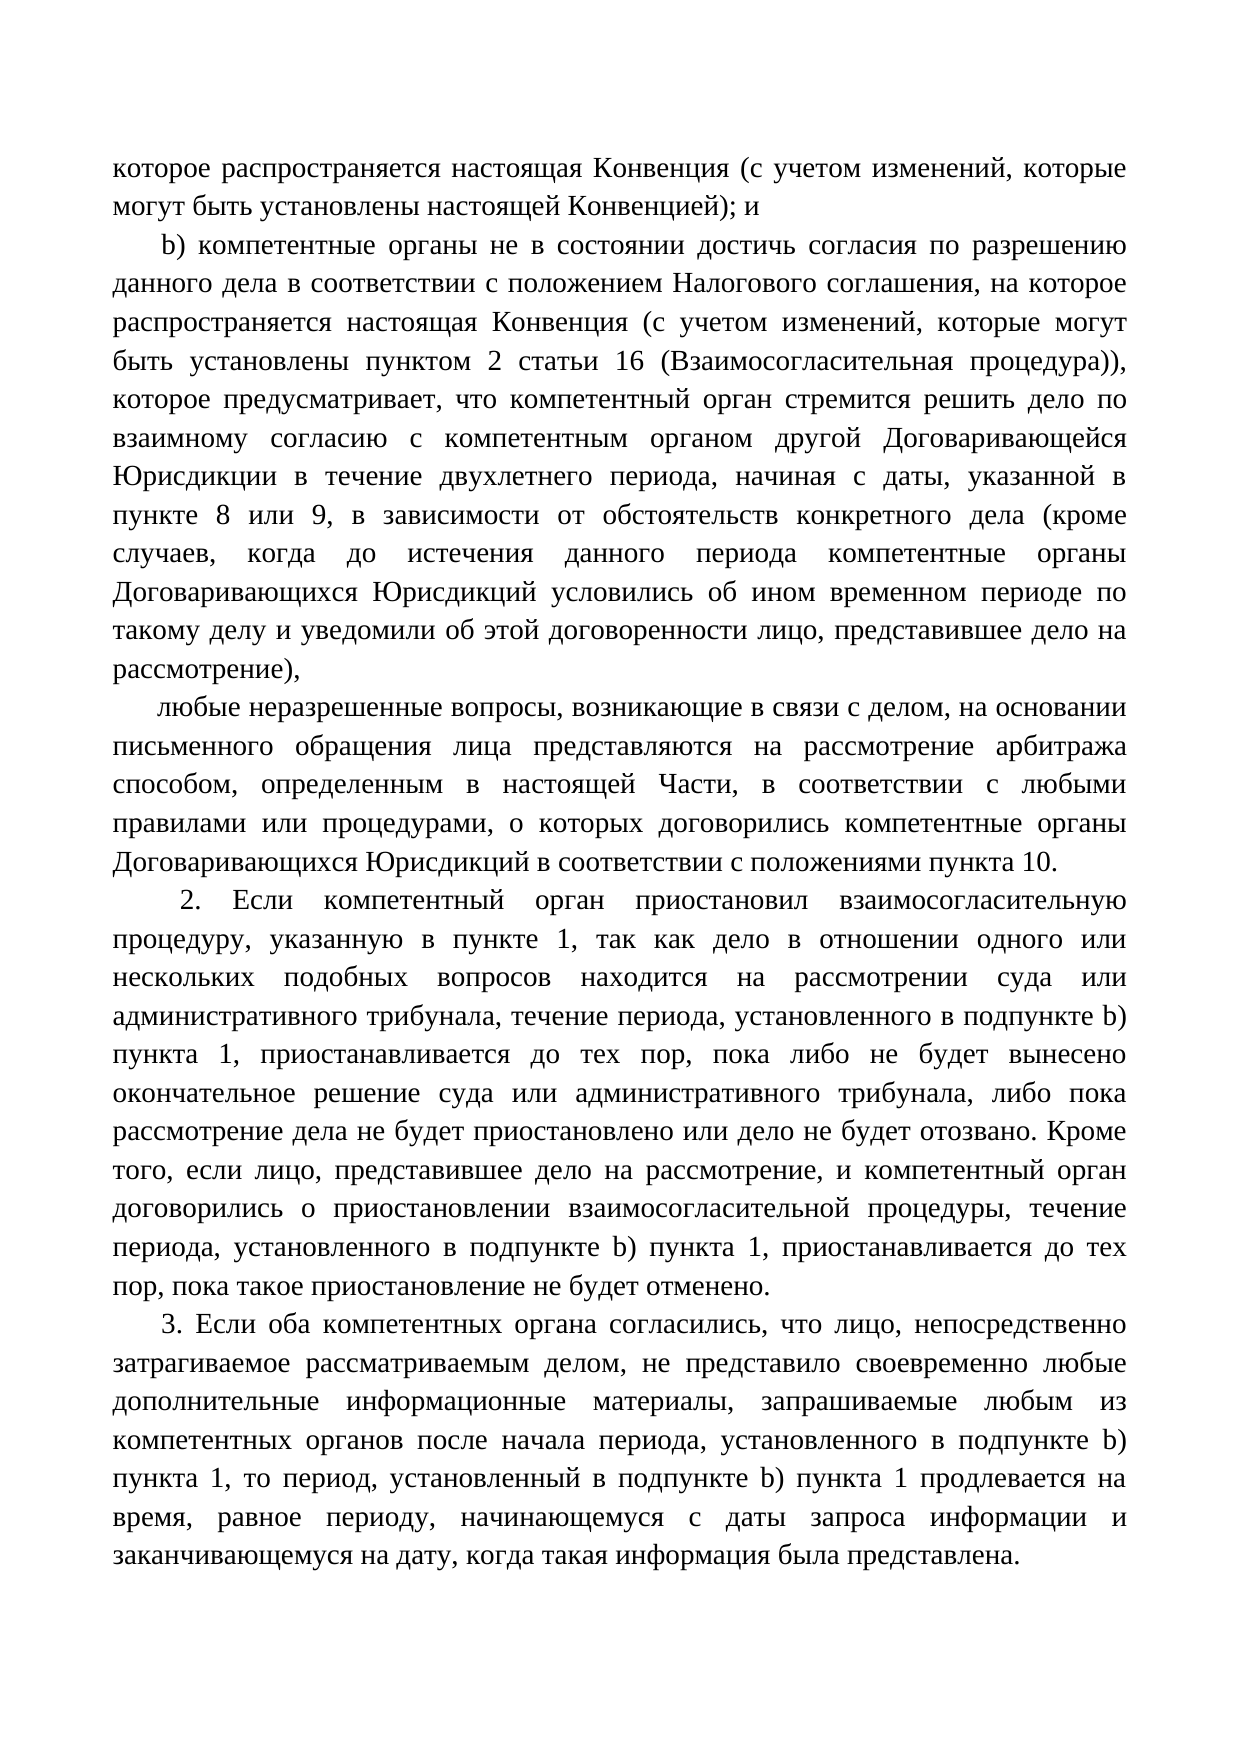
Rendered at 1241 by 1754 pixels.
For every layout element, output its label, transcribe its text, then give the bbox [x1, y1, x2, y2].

text b) компетентные органы не в состоянии достичь согласия по разрешению данного дела в соответствии с положением Налогового соглашения, на которое распространяется настоящая Конвенция (с учетом изменений, которые могут быть установлены пунктом 2 статьи 16 (Взаимосогласительная процедура)), которое предусматривает, что компетентный орган стремится решить дело по взаимному согласию с компетентным органом другой Договаривающейся Юрисдикции в течение двухлетнего периода, начиная с даты, указанной в пункте 8 или 9, в зависимости от обстоятельств конкретного дела (кроме случаев, когда до истечения данного периода компетентные органы Договаривающихся Юрисдикций условились об ином временном периоде по такому делу и уведомили об этой договоренности лицо, представившее дело на рассмотрение), [112, 227, 1128, 684]
text 3. Если оба компетентных органа согласились, что лицо, непосредственно затрагиваемое рассматриваемым делом, не представило своевременно любые дополнительные информационные материалы, запрашиваемые любым из компетентных органов после начала периода, установленного в подпункте b) пункта 1, то период, установленный в подпункте b) пункта 1 продлевается на время, равное периоду, начинающемуся с даты запроса информации и заканчивающемуся на дату, когда такая информация была представлена. [112, 1306, 1128, 1571]
text любые неразрешенные вопросы, возникающие в связи с делом, на основании письменного обращения лица представляются на рассмотрение арбитража способом, определенным в настоящей Части, в соответствии с любыми правилами или процедурами, о которых договорились компетентные органы Договаривающихся Юрисдикций в соответствии с положениями пункта 10. [112, 689, 1128, 877]
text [112, 150, 1128, 222]
text 2. Если компетентный орган приостановил взаимосогласительную процедуру, указанную в пункте 1, так как дело в отношении одного или нескольких подобных вопросов находится на рассмотрении суда или административного трибунала, течение периода, установленного в подпункте b) пункта 1, приостанавливается до тех пор, пока либо не будет вынесено окончательное решение суда или административного трибунала, либо пока рассмотрение дела не будет приостановлено или дело не будет отозвано. Кроме того, если лицо, представившее дело на рассмотрение, и компетентный орган договорились о приостановлении взаимосогласительной процедуры, течение периода, установленного в подпункте b) пункта 1, приостанавливается до тех пор, пока такое приостановление не будет отменено. [112, 882, 1128, 1301]
